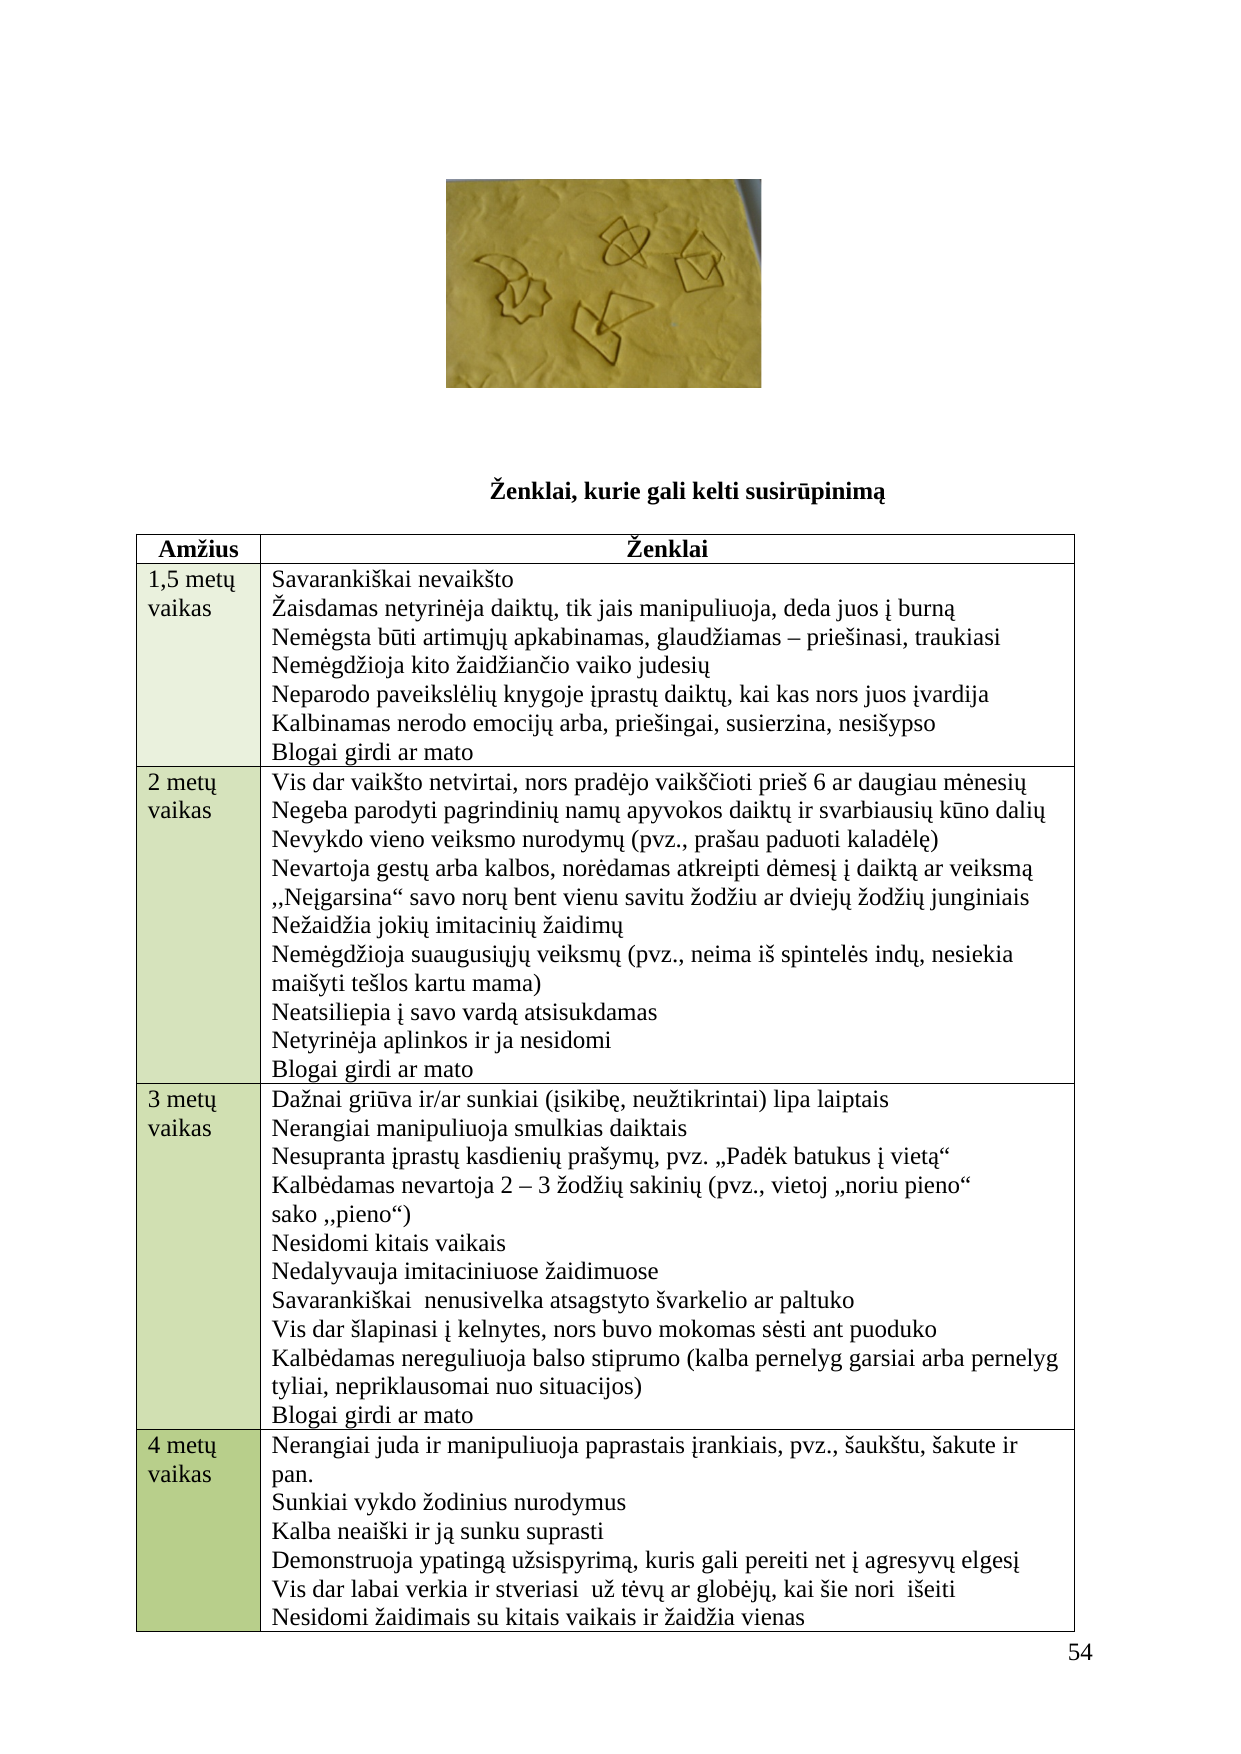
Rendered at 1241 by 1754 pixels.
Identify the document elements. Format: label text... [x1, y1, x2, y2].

text Ženklai, kurie gali kelti susirūpinimą [148, 476, 1092, 505]
table_header Amžius [137, 535, 260, 563]
table_cell 3 metų vaikas [137, 1084, 260, 1429]
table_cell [261, 1430, 1074, 1631]
picture [446, 179, 762, 388]
table_cell 4 metų vaikas [137, 1430, 260, 1631]
table_cell 1,5 metų vaikas [137, 564, 260, 766]
table_cell 2 metų vaikas [137, 767, 260, 1083]
table_cell Savarankiškai nevaikšto Žaisdamas netyrinėja daiktų, tik jais manipuliuoja, deda juos į burną Nemėgsta būti artimųjų apkabinamas, glaudžiamas – priešinasi, traukiasi Nemėgdžioja kito žaidžiančio vaiko judesių Neparodo paveikslėlių knygoje įprastų daiktų, kai kas nors juos įvardija Kalbinamas nerodo emocijų arba, priešingai, susierzina, nesišypso Blogai girdi ar mato [261, 564, 1074, 766]
table_cell Vis dar vaikšto netvirtai, nors pradėjo vaikščioti prieš 6 ar daugiau mėnesių Negeba parodyti pagrindinių namų apyvokos daiktų ir svarbiausių kūno dalių Nevykdo vieno veiksmo nurodymų (pvz., prašau paduoti kaladėlę) Nevartoja gestų arba kalbos, norėdamas atkreipti dėmesį į daiktą ar veiksmą ,,Neįgarsina“ savo norų bent vienu savitu žodžiu ar dviejų žodžių junginiais Nežaidžia jokių imitacinių žaidimų Nemėgdžioja suaugusiųjų veiksmų (pvz., neima iš spintelės indų, nesiekia maišyti tešlos kartu mama) Neatsiliepia į savo vardą atsisukdamas Netyrinėja aplinkos ir ja nesidomi Blogai girdi ar mato [261, 767, 1074, 1083]
table_cell Dažnai griūva ir/ar sunkiai (įsikibę, neužtikrintai) lipa laiptais Nerangiai manipuliuoja smulkias daiktais Nesupranta įprastų kasdienių prašymų, pvz. „Padėk batukus į vietą“ Kalbėdamas nevartoja 2 – 3 žodžių sakinių (pvz., vietoj „noriu pieno“ sako ,,pieno“) Nesidomi kitais vaikais Nedalyvauja imitaciniuose žaidimuose Savarankiškai nenusivelka atsagstyto švarkelio ar paltuko Vis dar šlapinasi į kelnytes, nors buvo mokomas sėsti ant puoduko Kalbėdamas nereguliuoja balso stiprumo (kalba pernelyg garsiai arba pernelyg tyliai, nepriklausomai nuo situacijos) Blogai girdi ar mato [261, 1084, 1074, 1429]
table_header Ženklai [261, 535, 1074, 563]
